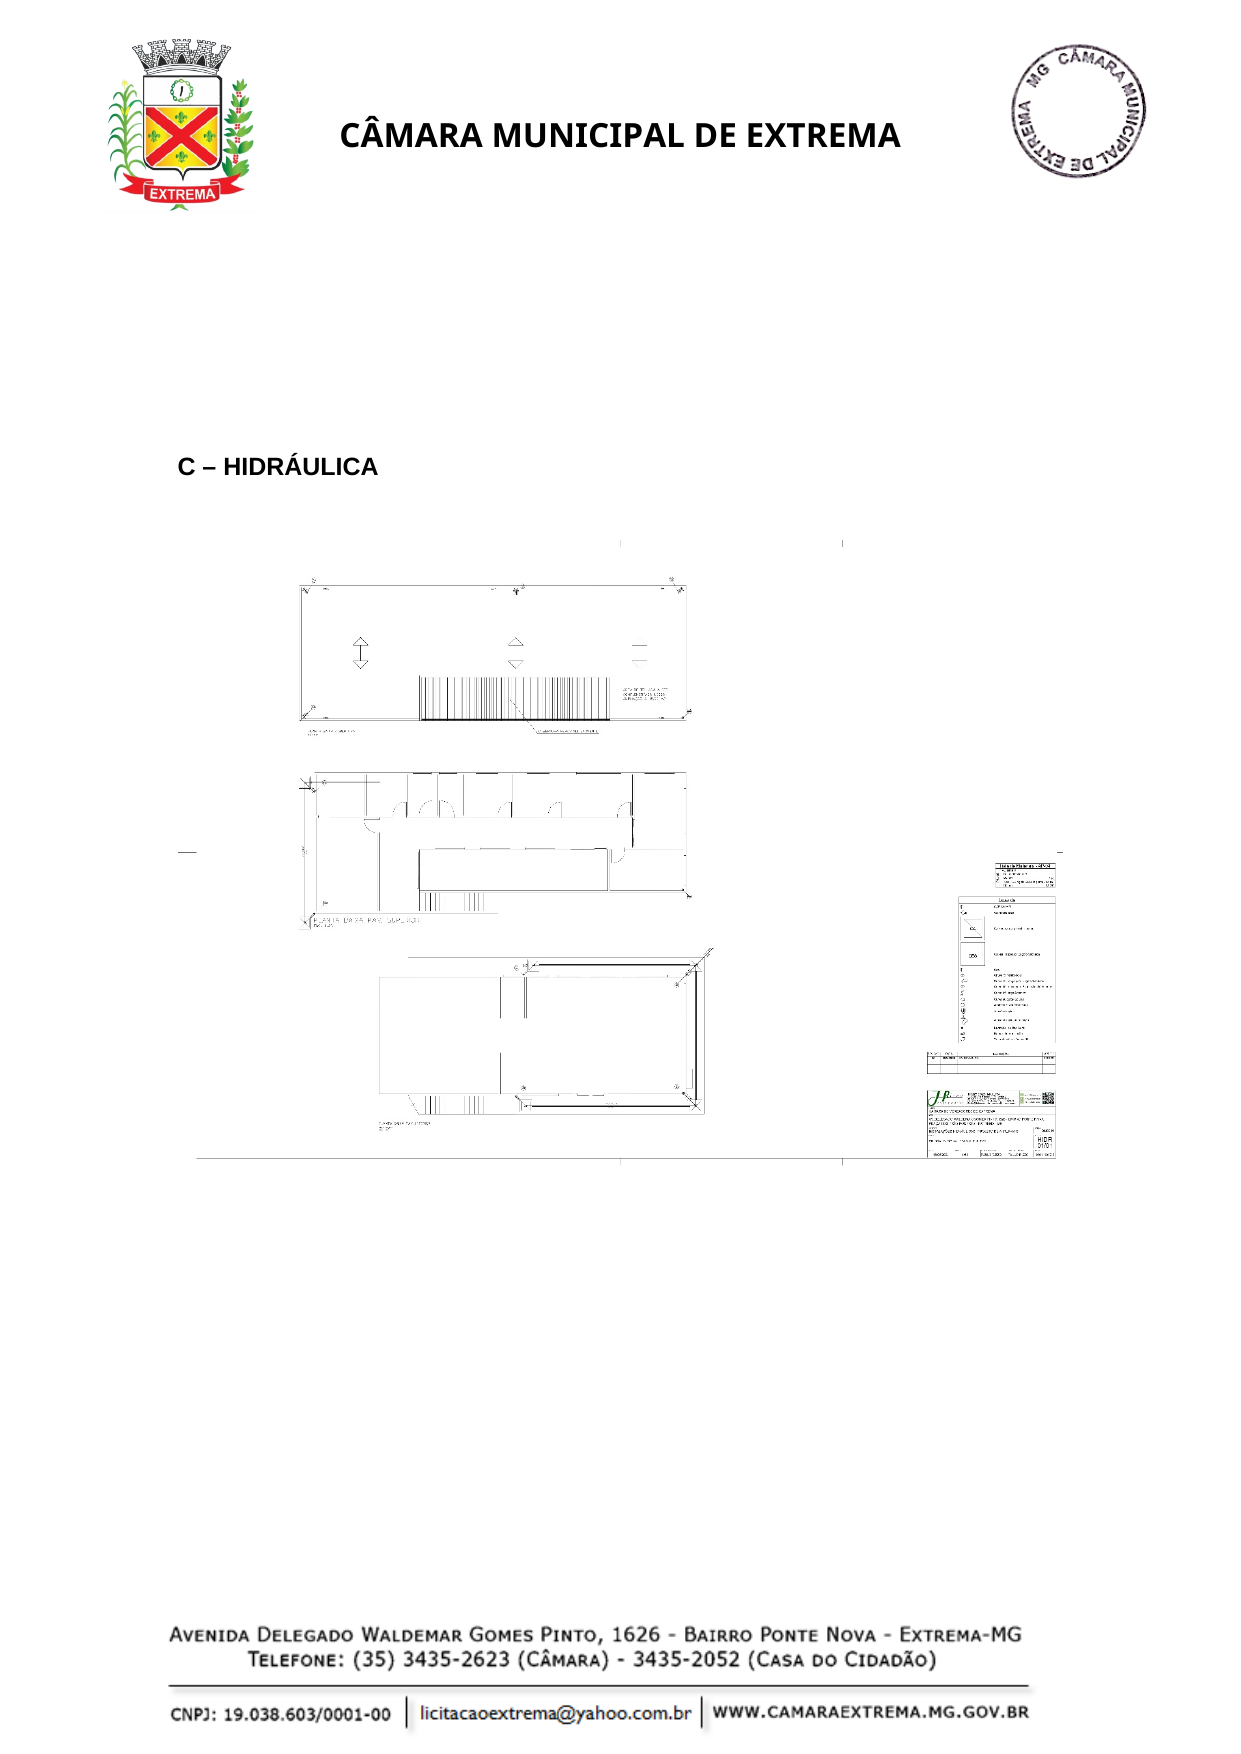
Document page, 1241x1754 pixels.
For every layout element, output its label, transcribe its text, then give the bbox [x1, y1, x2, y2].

picture [0, 1598, 1240, 1754]
text C – HIDRÁULICA [177, 452, 1063, 481]
picture [177, 538, 1063, 1166]
picture [103, 33, 257, 216]
picture [1005, 34, 1154, 193]
